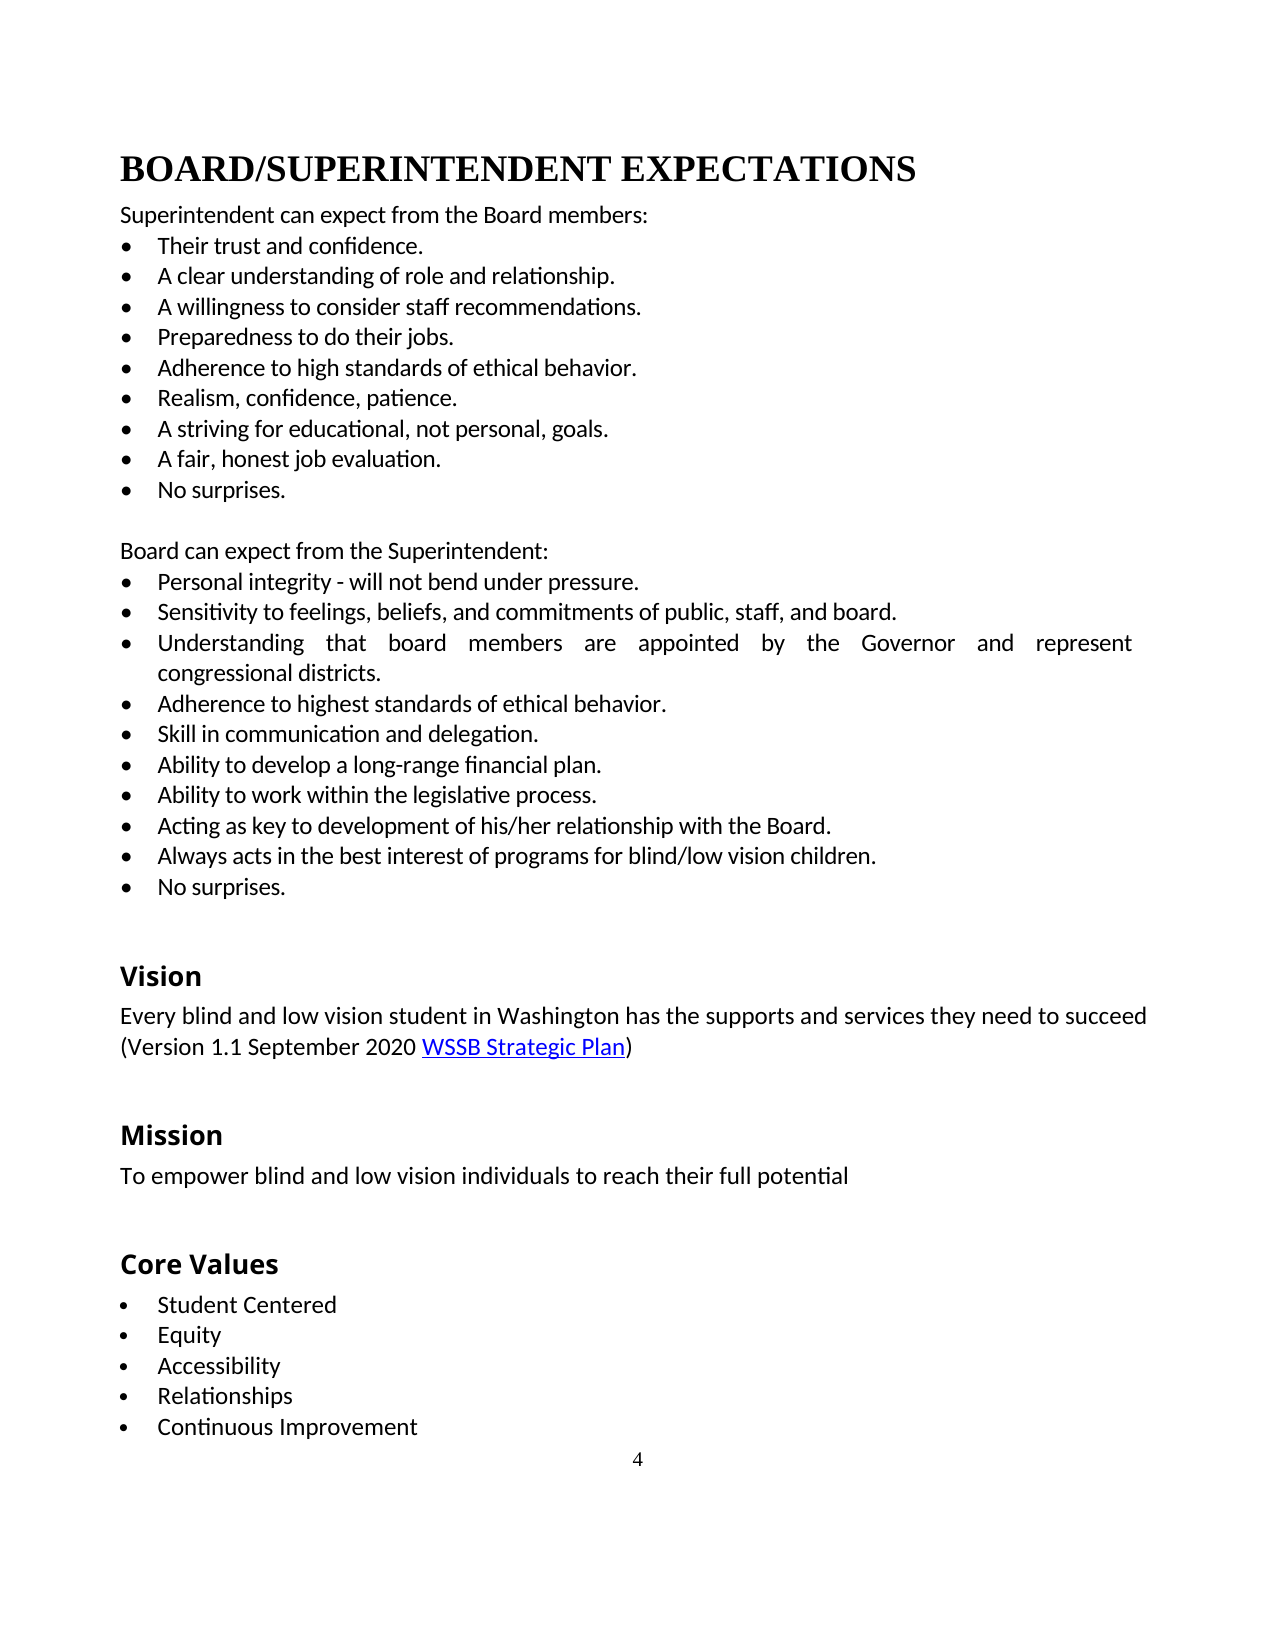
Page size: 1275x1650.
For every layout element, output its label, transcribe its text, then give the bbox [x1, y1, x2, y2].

text • Skill in communication and delegation. [120, 718, 1155, 749]
subtitle BOARD/SUPERINTENDENT EXPECTATIONS [120, 146, 1155, 189]
text • Ability to work within the legislative process. [120, 779, 1155, 810]
text • No surprises. [120, 474, 1155, 505]
text • A fair, honest job evaluation. [120, 444, 1155, 474]
text • A clear understanding of role and relationship. [120, 261, 1155, 291]
text • Acting as key to development of his/her relationship with the Board. [120, 810, 1155, 840]
text Every blind and low vision student in Washington has the supports and services they need to succeed (Version 1.1 September 2020 WSSB Strategic Plan) [120, 1000, 1155, 1061]
text • Adherence to high standards of ethical behavior. [120, 352, 1155, 383]
subtitle Core Values [120, 1246, 1155, 1283]
text • Preparedness to do their jobs. [120, 322, 1155, 352]
text • Understanding that board members are appointed by the Governor and represent congressional districts. [120, 627, 1155, 688]
text Superintendent can expect from the Board members: [120, 199, 1155, 230]
text To empower blind and low vision individuals to reach their full potential [120, 1160, 1155, 1190]
list Student Centered [120, 1289, 1155, 1319]
text • Always acts in the best interest of programs for blind/low vision children. [120, 840, 1155, 871]
list Relationships [120, 1381, 1155, 1411]
text • A striving for educational, not personal, goals. [120, 413, 1155, 444]
text • Ability to develop a long-range financial plan. [120, 749, 1155, 779]
text • Personal integrity - will not bend under pressure. [120, 566, 1155, 596]
subtitle Mission [120, 1117, 1155, 1153]
text • No surprises. [120, 871, 1155, 901]
list Equity [120, 1319, 1155, 1350]
text Board can expect from the Superintendent: [120, 535, 1155, 566]
text • Sensitivity to feelings, beliefs, and commitments of public, staff, and board. [120, 596, 1155, 627]
subtitle Vision [120, 957, 1155, 994]
list Accessibility [120, 1350, 1155, 1381]
text • A willingness to consider staff recommendations. [120, 291, 1155, 322]
text • Adherence to highest standards of ethical behavior. [120, 688, 1155, 718]
list Continuous Improvement [120, 1411, 1155, 1442]
text • Realism, confidence, patience. [120, 383, 1155, 413]
text • Their trust and confidence. [120, 230, 1155, 261]
